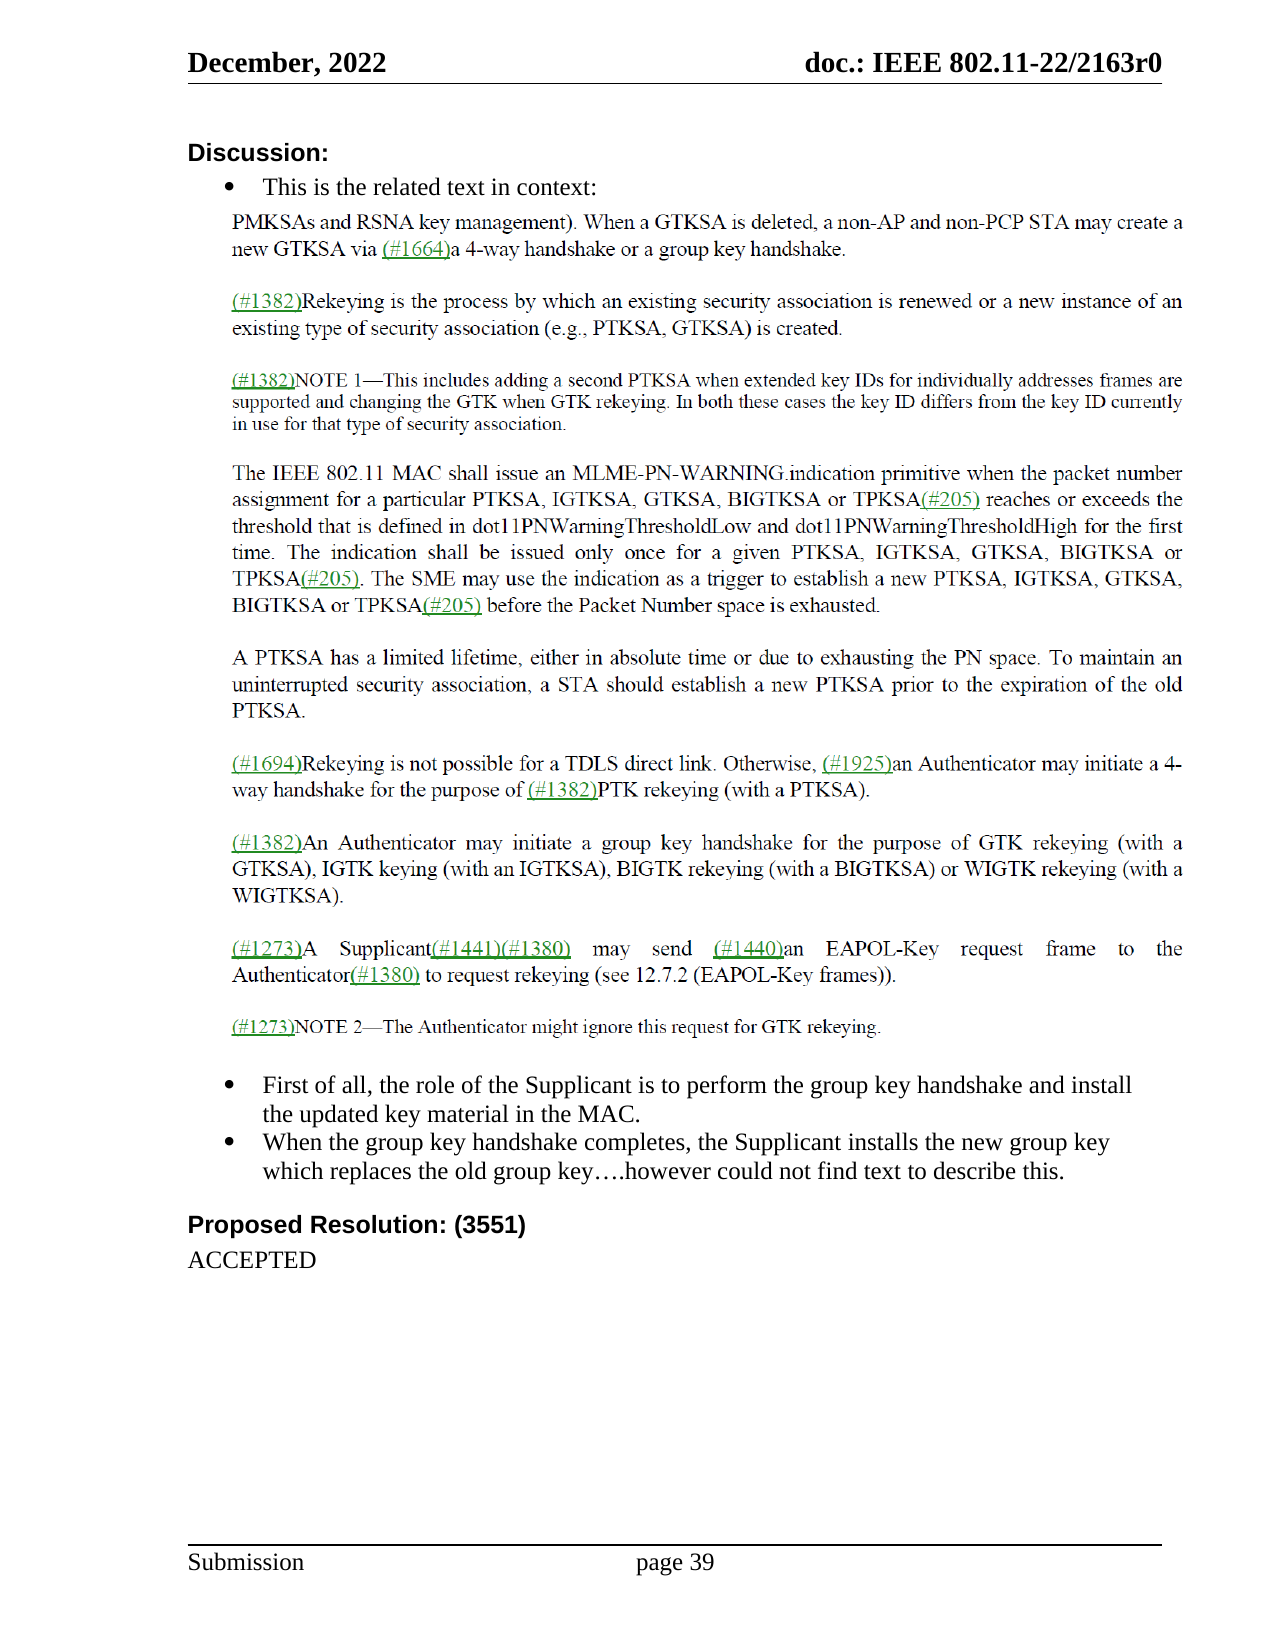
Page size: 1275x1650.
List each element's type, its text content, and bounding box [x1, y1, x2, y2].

subtitle Proposed Resolution: (3551) [187, 1210, 1162, 1239]
text ACCEPTED [187, 1245, 1162, 1274]
subtitle Discussion: [187, 137, 1162, 166]
list First of all, the role of the Supplicant is to perform the group key handshake and install the updated key material in the MAC. [225, 1070, 1162, 1127]
list This is the related text in context: [225, 172, 1162, 201]
picture [225, 201, 1200, 1042]
list When the group key handshake completes, the Supplicant installs the new group key which replaces the old group key….however could not find text to describe this. [225, 1127, 1162, 1185]
